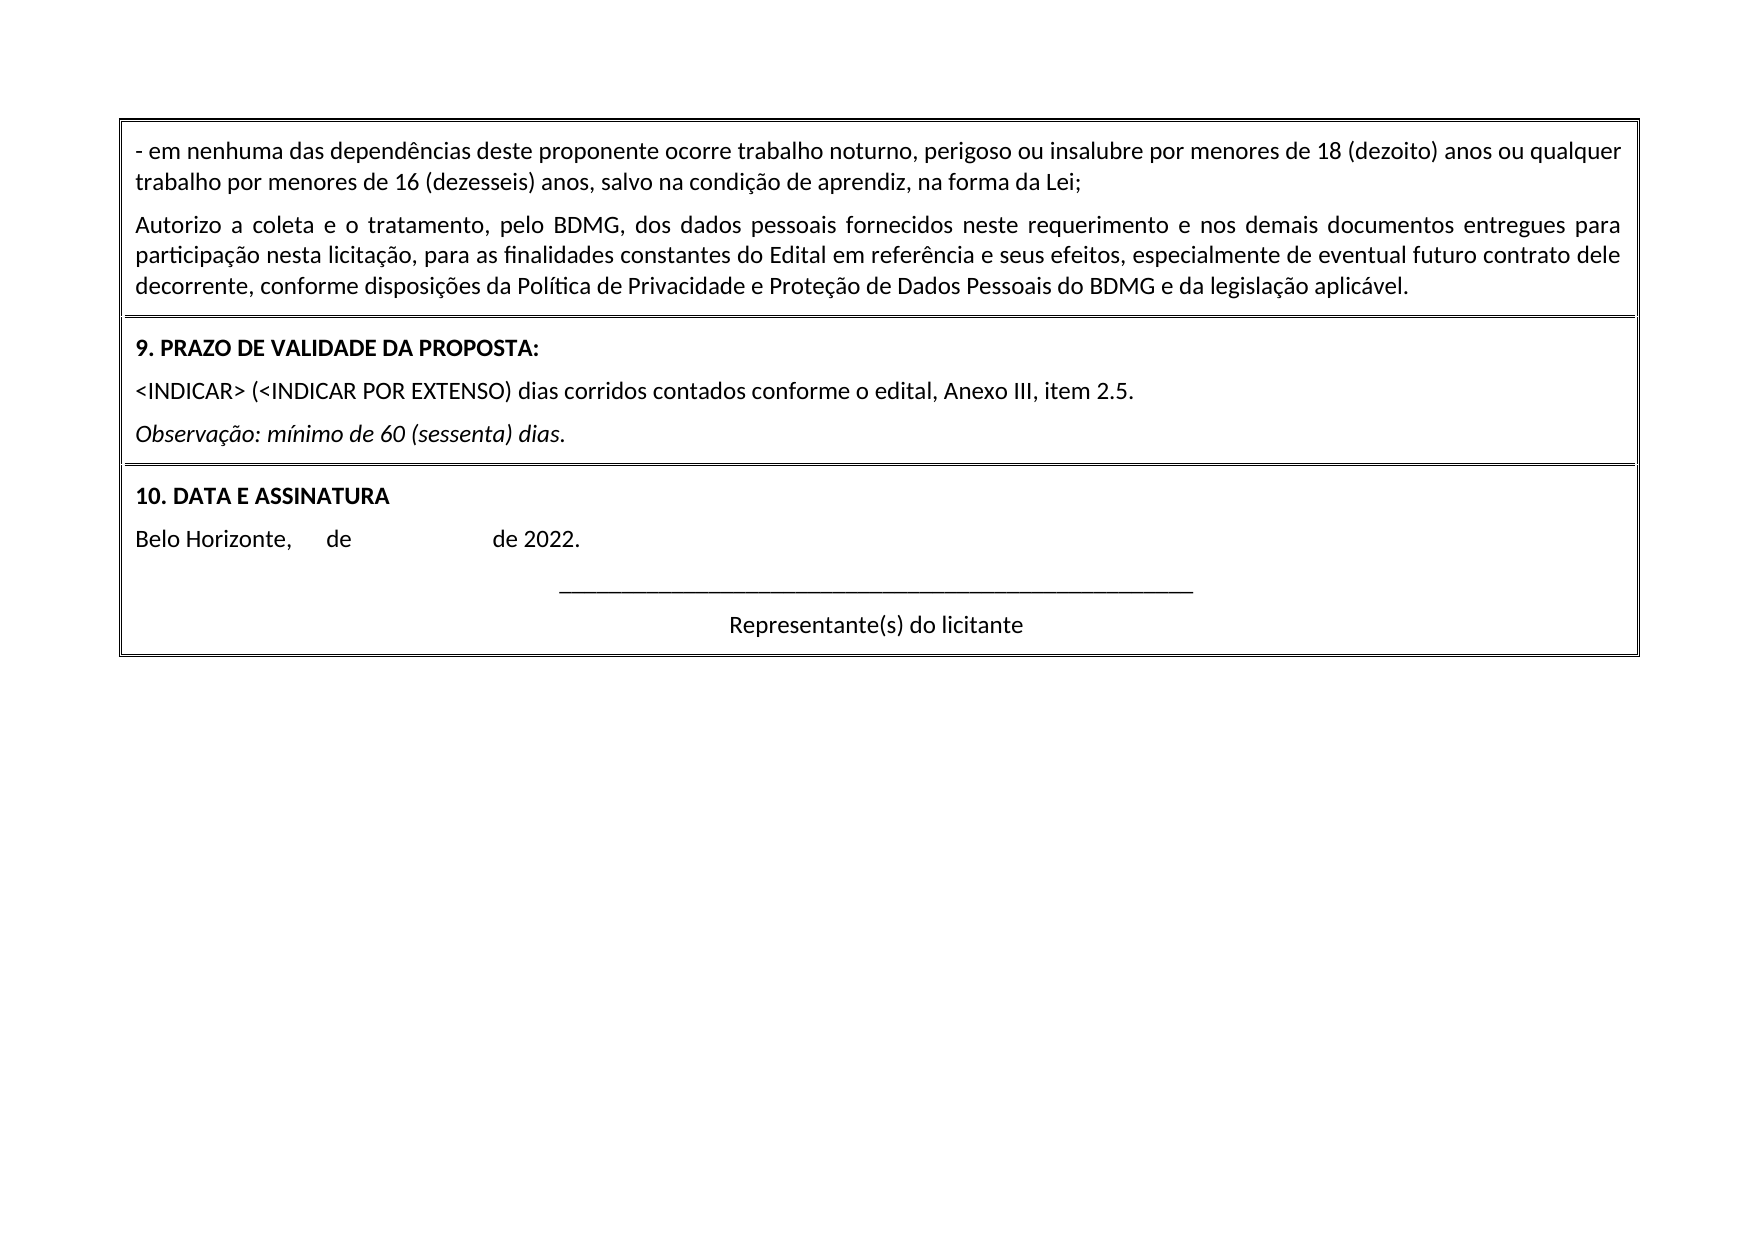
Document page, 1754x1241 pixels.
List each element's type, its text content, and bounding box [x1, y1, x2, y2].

table_cell 9. PRAZO DE VALIDADE DA PROPOSTA: <INDICAR> (<INDICAR POR EXTENSO) dias corridos contados conforme o edital, Anexo III, item 2.5. Observação: mínimo de 60 (sessenta) dias. [122, 315, 1637, 462]
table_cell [122, 122, 1637, 314]
table_cell 10. DATA E ASSINATURA Belo Horizonte, de de 2022. ___________________________________________________ Representante(s) do licitante [122, 463, 1637, 653]
